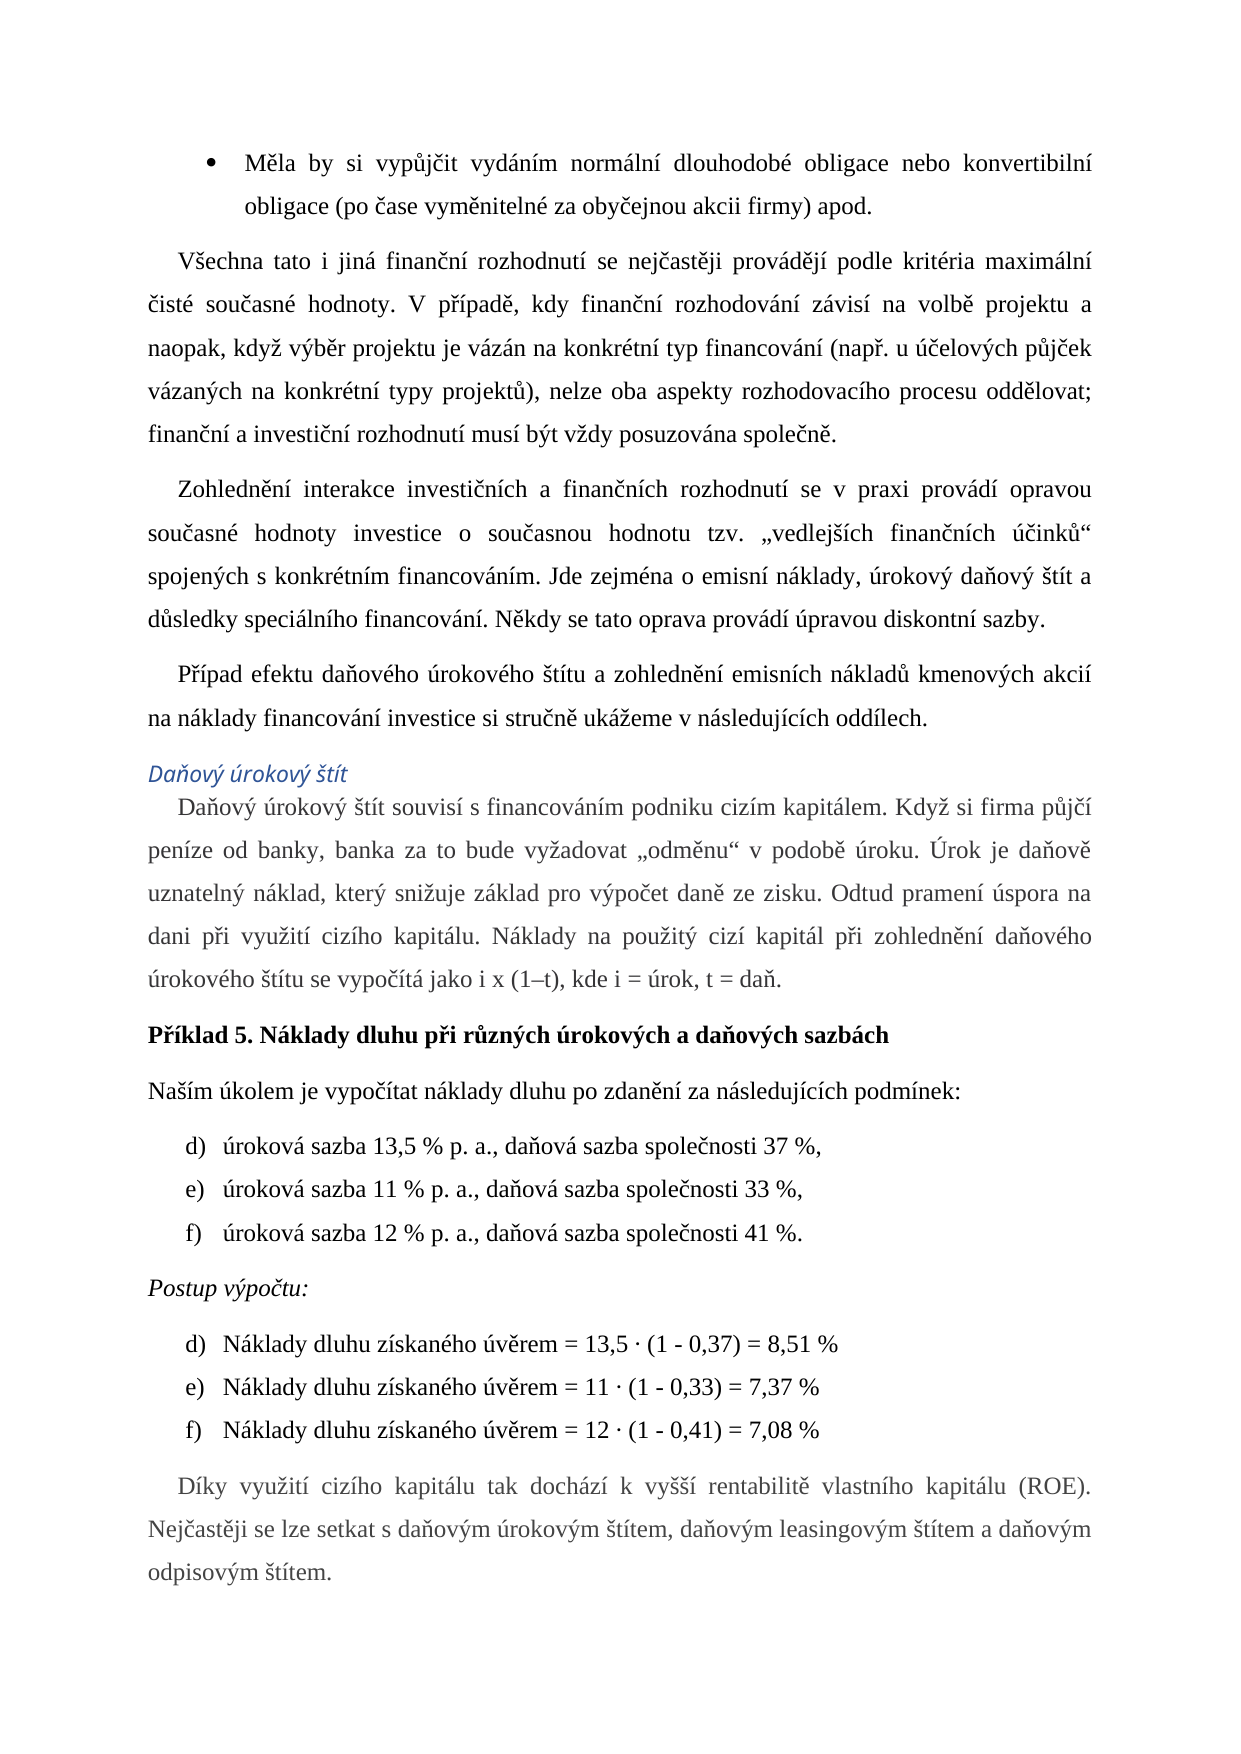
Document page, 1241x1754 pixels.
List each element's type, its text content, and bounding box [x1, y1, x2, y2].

subtitle Daňový úrokový štít [148, 758, 1093, 789]
text Příklad 5. Náklady dluhu při různých úrokových a daňových sazbách [148, 1020, 1093, 1049]
text Všechna tato i jiná finanční rozhodnutí se nejčastěji provádějí podle kritéria maximální čisté současné hodnoty. V případě, kdy finanční rozhodování závisí na volbě projektu a naopak, když výběr projektu je vázán na konkrétní typ financování (např. u účelových půjček vázaných na konkrétní typy projektů), nelze oba aspekty rozhodovacího procesu oddělovat; finanční a investiční rozhodnutí musí být vždy posuzována společně. [148, 246, 1093, 448]
text Postup výpočtu: [148, 1273, 1093, 1302]
text Případ efektu daňového úrokového štítu a zohlednění emisních nákladů kmenových akcií na náklady financování investice si stručně ukážeme v následujících oddílech. [148, 659, 1093, 731]
list úroková sazba 12 % p. a., daňová sazba společnosti 41 %. [185, 1218, 1093, 1246]
list Náklady dluhu získaného úvěrem = 12 ∙ (1 - 0,41) = 7,08 % [185, 1415, 1093, 1444]
list úroková sazba 11 % p. a., daňová sazba společnosti 33 %, [185, 1174, 1093, 1203]
list Náklady dluhu získaného úvěrem = 13,5 ∙ (1 - 0,37) = 8,51 % [185, 1329, 1093, 1358]
list Náklady dluhu získaného úvěrem = 11 ∙ (1 - 0,33) = 7,37 % [185, 1372, 1093, 1401]
list Měla by si vypůjčit vydáním normální dlouhodobé obligace nebo konvertibilní obligace (po čase vyměnitelné za obyčejnou akcii firmy) apod. [207, 148, 1093, 219]
text Naším úkolem je vypočítat náklady dluhu po zdanění za následujících podmínek: [148, 1076, 1093, 1104]
text Díky využití cizího kapitálu tak dochází k vyšší rentabilitě vlastního kapitálu (ROE). Nejčastěji se lze setkat s daňovým úrokovým štítem, daňovým leasingovým štítem a daňovým odpisovým štítem. [148, 1543, 1093, 1586]
text Zohlednění interakce investičních a finančních rozhodnutí se v praxi provádí opravou současné hodnoty investice o současnou hodnotu tzv. „vedlejších finančních účinků“ spojených s konkrétním financováním. Jde zejména o emisní náklady, úrokový daňový štít a důsledky speciálního financování. Někdy se tato oprava provádí úpravou diskontní sazby. [148, 474, 1093, 633]
text Daňový úrokový štít souvisí s financováním podniku cizím kapitálem. Když si firma půjčí peníze od banky, banka za to bude vyžadovat „odměnu“ v podobě úroku. Úrok je daňově uznatelný náklad, který snižuje základ pro výpočet daně ze zisku. Odtud pramení úspora na dani při využití cizího kapitálu. Náklady na použitý cizí kapitál při zohlednění daňového úrokového štítu se vypočítá jako i x (1–t), kde i = úrok, t = daň. [148, 792, 1093, 993]
text Díky využití cizího kapitálu tak dochází k vyšší rentabilitě vlastního kapitálu (ROE). Nejčastěji se lze setkat s daňovým úrokovým štítem, daňovým leasingovým štítem a daňovým odpisovým štítem. [148, 1471, 1093, 1514]
list úroková sazba 13,5 % p. a., daňová sazba společnosti 37 %, [185, 1131, 1093, 1160]
